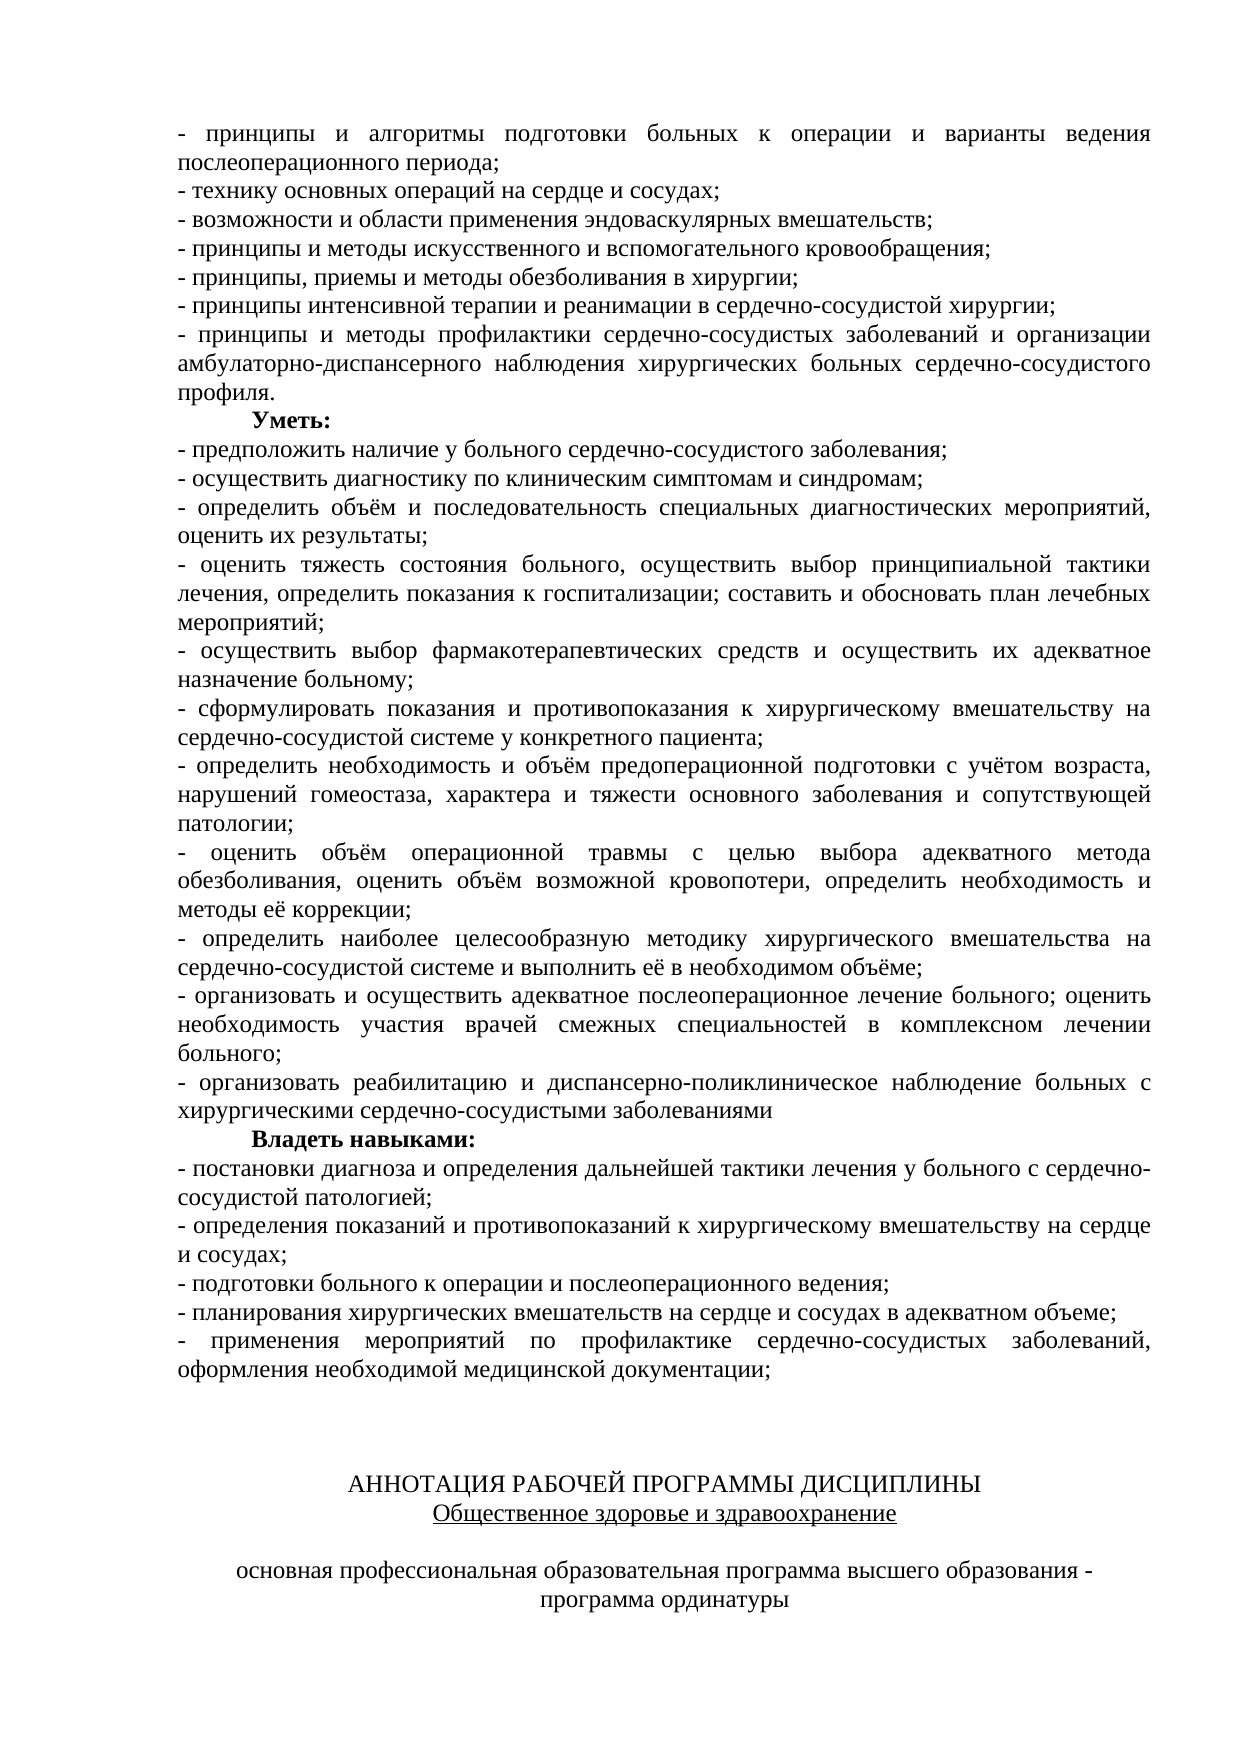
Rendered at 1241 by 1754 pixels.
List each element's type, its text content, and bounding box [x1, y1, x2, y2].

text - определения показаний и противопоказаний к хирургическому вмешательству на сердце и сосудах; [177, 1211, 1152, 1268]
text АННОТАЦИЯ РАБОЧЕЙ ПРОГРАММЫ ДИСЦИПЛИНЫ [177, 1469, 1152, 1498]
text - определить наиболее целесообразную методику хирургического вмешательства на сердечно-сосудистой системе и выполнить её в необходимом объёме; [177, 923, 1152, 981]
text - определить необходимость и объём предоперационной подготовки с учётом возраста, нарушений гомеостаза, характера и тяжести основного заболевания и сопутствующей патологии; [177, 751, 1152, 837]
text Уметь: [177, 406, 1152, 434]
text - организовать реабилитацию и диспансерно-поликлиническое наблюдение больных с хирургическими сердечно-сосудистыми заболеваниями [177, 1067, 1152, 1124]
text - принципы и методы профилактики сердечно-сосудистых заболеваний и организации амбулаторно-диспансерного наблюдения хирургических больных сердечно-сосудистого профиля. [177, 319, 1152, 406]
text - возможности и области применения эндоваскулярных вмешательств; [177, 204, 1152, 233]
text - планирования хирургических вмешательств на сердце и сосудах в адекватном объеме; [177, 1297, 1152, 1326]
text - оценить объём операционной травмы с целью выбора адекватного метода обезболивания, оценить объём возможной кровопотери, определить необходимость и методы её коррекции; [177, 837, 1152, 923]
text - организовать и осуществить адекватное послеоперационное лечение больного; оценить необходимость участия врачей смежных специальностей в комплексном лечении больного; [177, 981, 1152, 1067]
text - принципы, приемы и методы обезболивания в хирургии; [177, 262, 1152, 291]
text основная профессиональная образовательная программа высшего образования - программа ординатуры [177, 1556, 1152, 1613]
text - определить объём и последовательность специальных диагностических мероприятий, оценить их результаты; [177, 492, 1152, 549]
text - принципы и алгоритмы подготовки больных к операции и варианты ведения послеоперационного периода; [177, 118, 1152, 176]
text - технику основных операций на сердце и сосудах; [177, 176, 1152, 204]
text - осуществить диагностику по клиническим симптомам и синдромам; [177, 463, 1152, 492]
text - применения мероприятий по профилактике сердечно-сосудистых заболеваний, оформления необходимой медицинской документации; [177, 1326, 1152, 1383]
text - принципы интенсивной терапии и реанимации в сердечно-сосудистой хирургии; [177, 291, 1152, 319]
text - принципы и методы искусственного и вспомогательного кровообращения; [177, 233, 1152, 262]
text - оценить тяжесть состояния больного, осуществить выбор принципиальной тактики лечения, определить показания к госпитализации; составить и обосновать план лечебных мероприятий; [177, 549, 1152, 636]
text Владеть навыками: [177, 1124, 1152, 1153]
text - предположить наличие у больного сердечно-сосудистого заболевания; [177, 434, 1152, 463]
text - сформулировать показания и противопоказания к хирургическому вмешательству на сердечно-сосудистой системе у конкретного пациента; [177, 693, 1152, 751]
text - подготовки больного к операции и послеоперационного ведения; [177, 1268, 1152, 1297]
text - постановки диагноза и определения дальнейшей тактики лечения у больного с сердечно-сосудистой патологией; [177, 1153, 1152, 1211]
text - осуществить выбор фармакотерапевтических средств и осуществить их адекватное назначение больному; [177, 636, 1152, 693]
text Общественное здоровье и здравоохранение [177, 1498, 1152, 1527]
